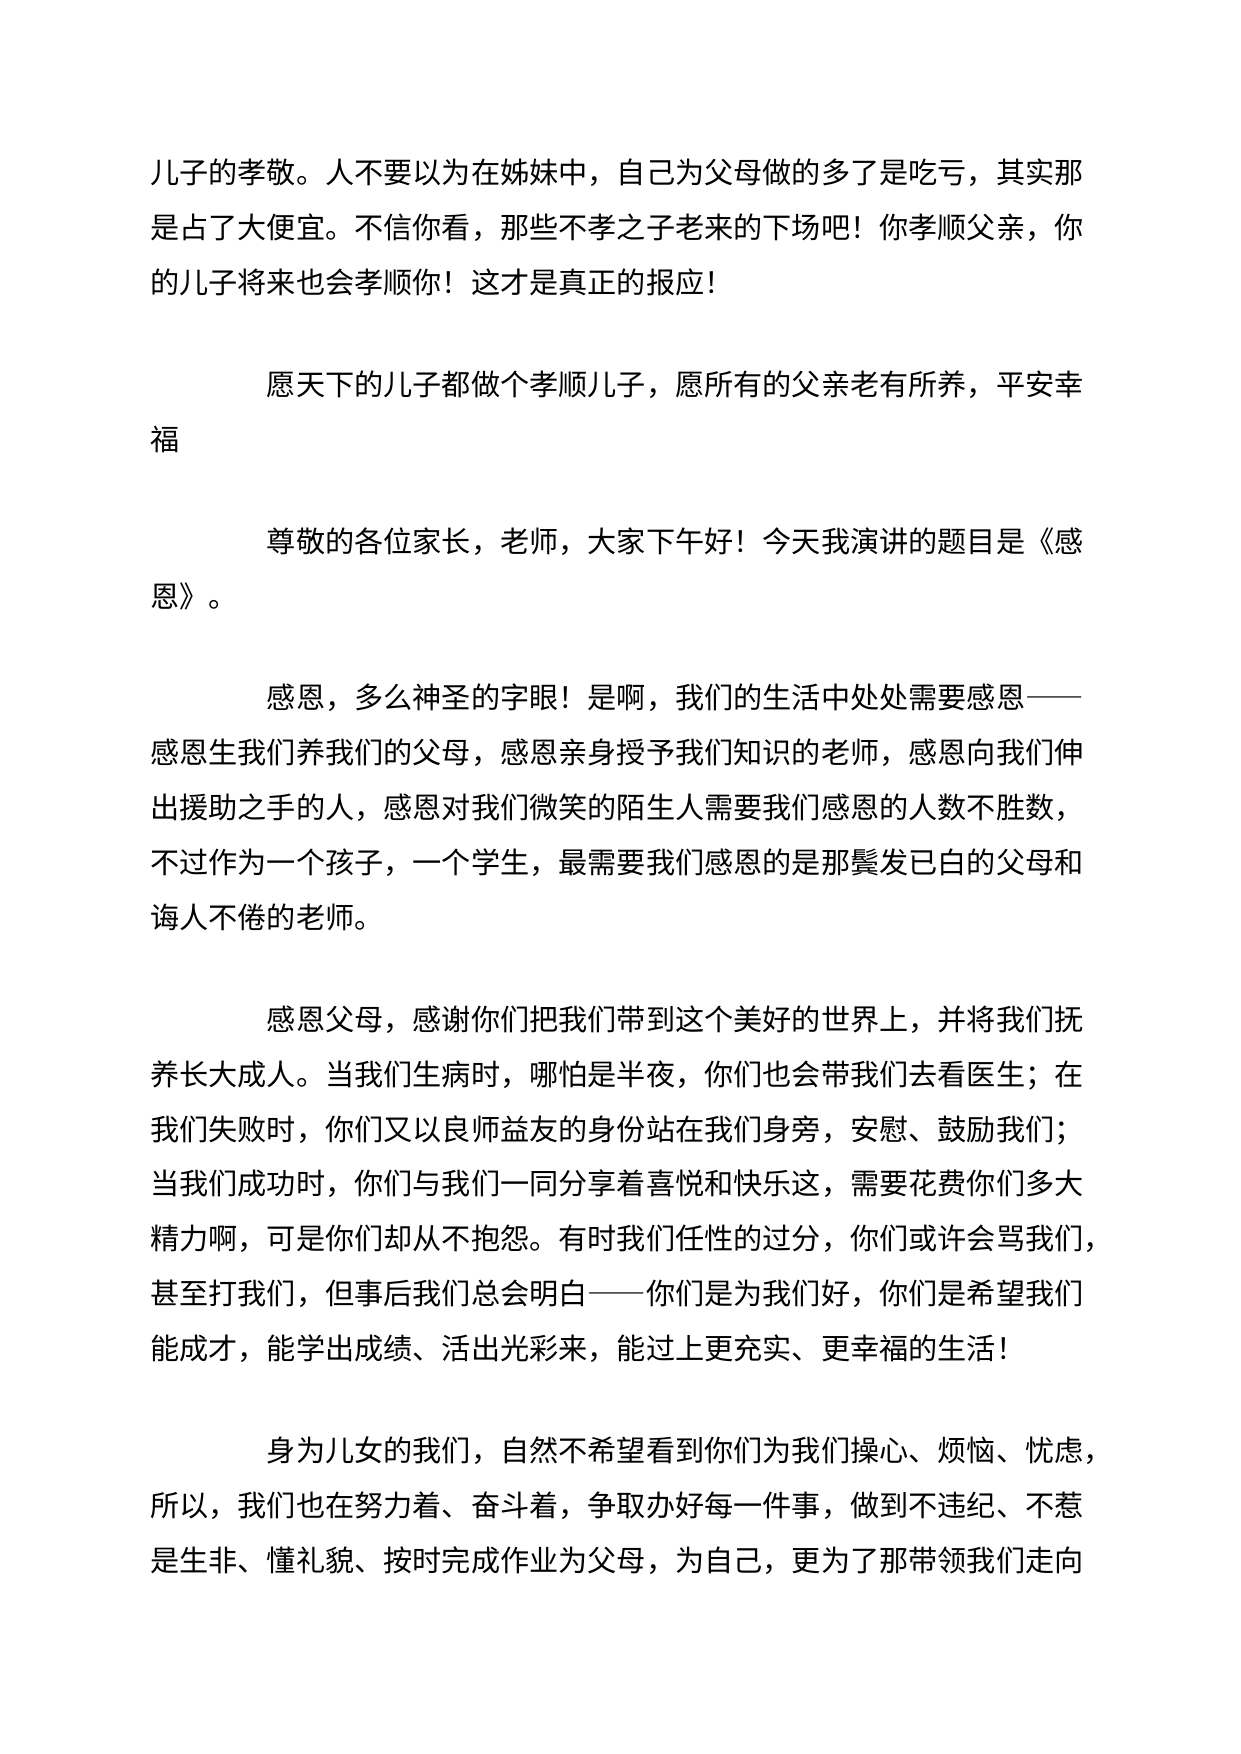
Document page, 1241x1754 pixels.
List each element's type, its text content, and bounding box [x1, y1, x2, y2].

text 愿天下的儿子都做个孝顺儿子，愿所有的父亲老有所养，平安幸福 [150, 362, 1090, 459]
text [150, 150, 1090, 302]
text 感恩父母，感谢你们把我们带到这个美好的世界上，并将我们抚养长大成人。当我们生病时，哪怕是半夜，你们也会带我们去看医生；在我们失败时，你们又以良师益友的身份站在我们身旁，安慰、鼓励我们；当我们成功时，你们与我们一同分享着喜悦和快乐这，需要花费你们多大精力啊，可是你们却从不抱怨。有时我们任性的过分，你们或许会骂我们，甚至打我们，但事后我们总会明白——你们是为我们好，你们是希望我们能成才，能学出成绩、活出光彩来，能过上更充实、更幸福的生活！ [150, 996, 1090, 1368]
text 尊敬的各位家长，老师，大家下午好！今天我演讲的题目是《感恩》。 [150, 518, 1090, 615]
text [150, 1427, 1090, 1579]
text 感恩，多么神圣的字眼！是啊，我们的生活中处处需要感恩——感恩生我们养我们的父母，感恩亲身授予我们知识的老师，感恩向我们伸出援助之手的人，感恩对我们微笑的陌生人需要我们感恩的人数不胜数，不过作为一个孩子，一个学生，最需要我们感恩的是那鬓发已白的父母和诲人不倦的老师。 [150, 675, 1090, 937]
